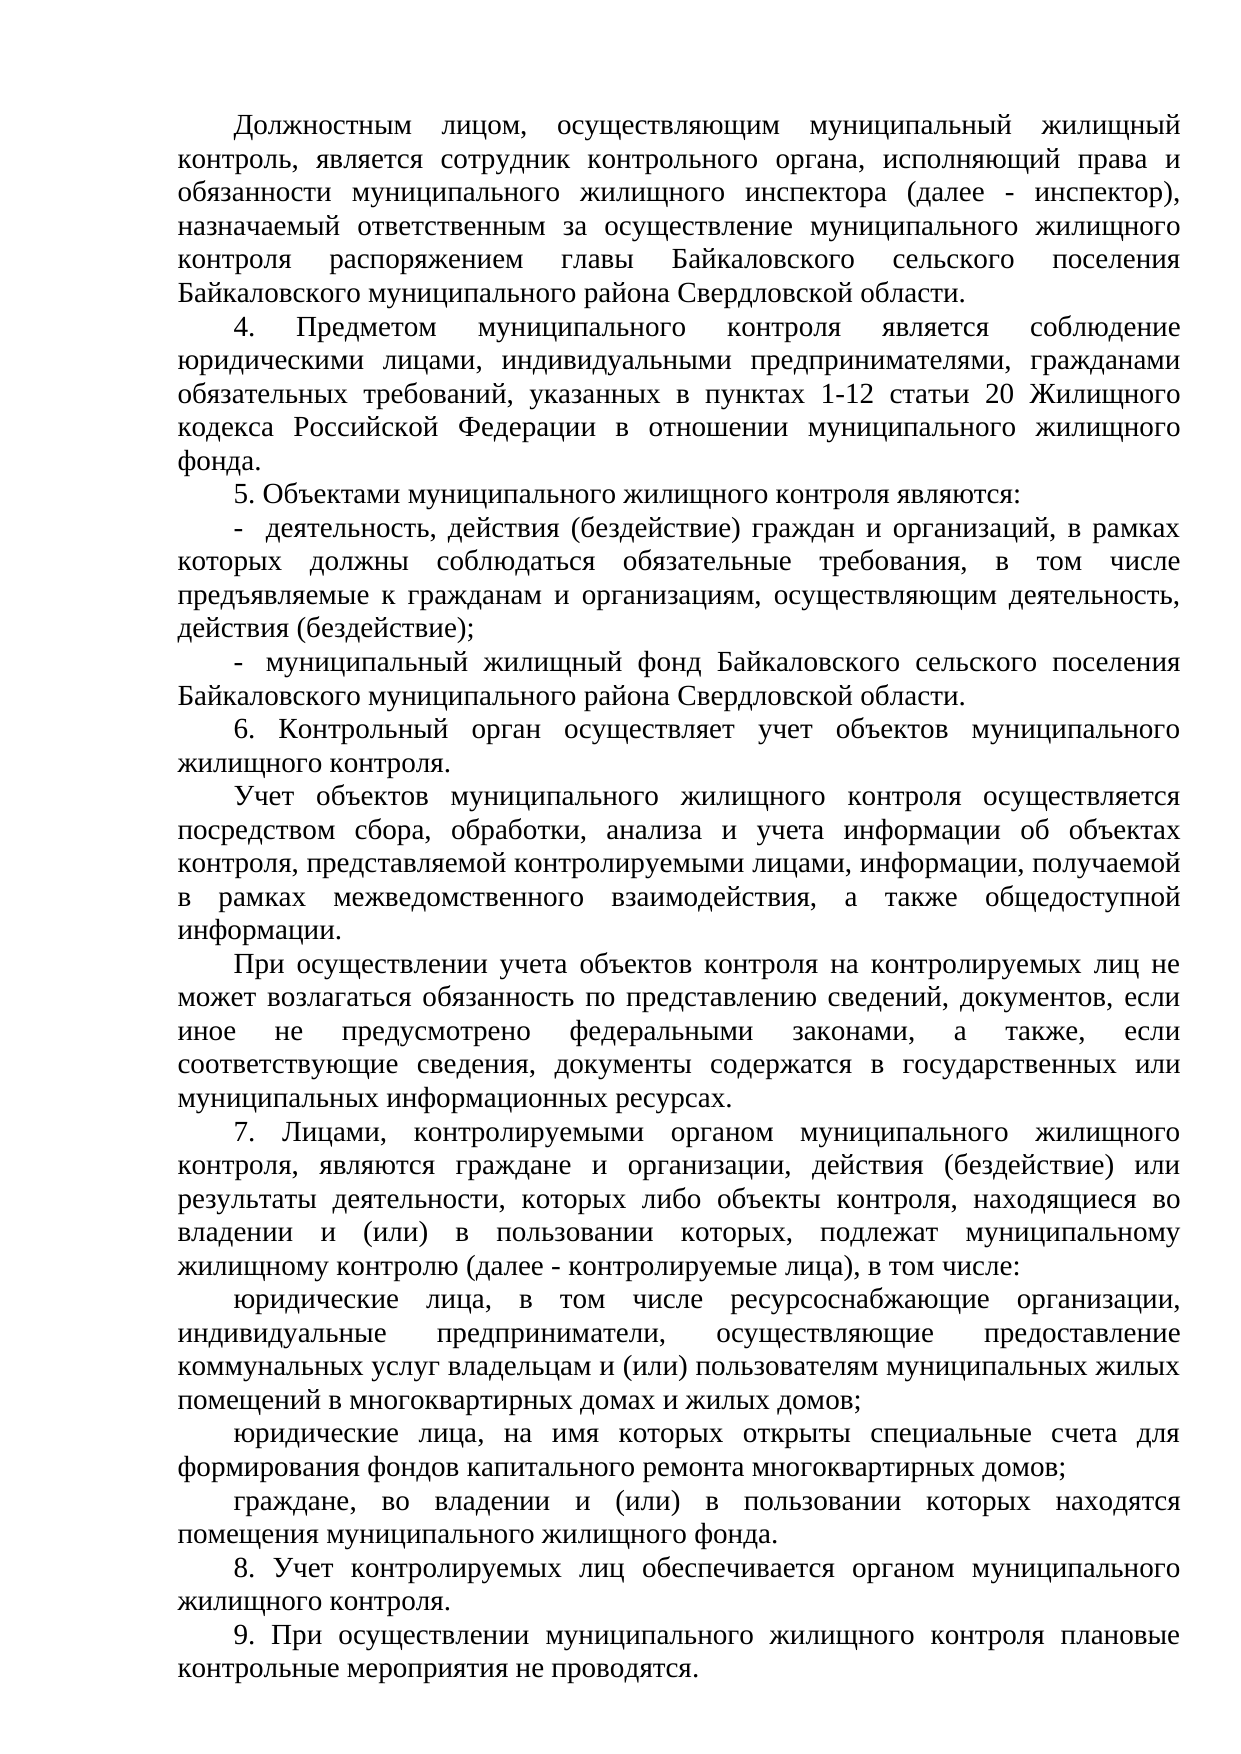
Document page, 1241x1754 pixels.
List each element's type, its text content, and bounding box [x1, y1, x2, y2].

text 4. Предметом муниципального контроля является соблюдение юридическими лицами, индивидуальными предпринимателями, гражданами обязательных требований, указанных в пунктах 1-12 статьи 20 Жилищного кодекса Российской Федерации в отношении муниципального жилищного фонда. [177, 309, 1181, 476]
text - муниципальный жилищный фонд Байкаловского сельского поселения Байкаловского муниципального района Свердловской области. [177, 644, 1181, 711]
text граждане, во владении и (или) в пользовании которых находятся помещения муниципального жилищного фонда. [177, 1483, 1181, 1550]
text Должностным лицом, осуществляющим муниципальный жилищный контроль, является сотрудник контрольного органа, исполняющий права и обязанности муниципального жилищного инспектора (далее - инспектор), назначаемый ответственным за осуществление муниципального жилищного контроля распоряжением главы Байкаловского сельского поселения Байкаловского муниципального района Свердловской области. [177, 107, 1181, 309]
text Учет объектов муниципального жилищного контроля осуществляется посредством сбора, обработки, анализа и учета информации об объектах контроля, представляемой контролируемыми лицами, информации, получаемой в рамках межведомственного взаимодействия, а также общедоступной информации. [177, 778, 1181, 946]
text 8. Учет контролируемых лиц обеспечивается органом муниципального жилищного контроля. [177, 1550, 1181, 1617]
text - деятельность, действия (бездействие) граждан и организаций, в рамках которых должны соблюдаться обязательные требования, в том числе предъявляемые к гражданам и организациям, осуществляющим деятельность, действия (бездействие); [177, 510, 1181, 644]
text юридические лица, в том числе ресурсоснабжающие организации, индивидуальные предприниматели, осуществляющие предоставление коммунальных услуг владельцам и (или) пользователям муниципальных жилых помещений в многоквартирных домах и жилых домов; [177, 1281, 1181, 1416]
text 7. Лицами, контролируемыми органом муниципального жилищного контроля, являются граждане и организации, действия (бездействие) или результаты деятельности, которых либо объекты контроля, находящиеся во владении и (или) в пользовании которых, подлежат муниципальному жилищному контролю (далее - контролируемые лица), в том числе: [177, 1114, 1181, 1281]
text При осуществлении учета объектов контроля на контролируемых лиц не может возлагаться обязанность по представлению сведений, документов, если иное не предусмотрено федеральными законами, а также, если соответствующие сведения, документы содержатся в государственных или муниципальных информационных ресурсах. [177, 946, 1181, 1114]
text 9. При осуществлении муниципального жилищного контроля плановые контрольные мероприятия не проводятся. [177, 1617, 1181, 1684]
text 6. Контрольный орган осуществляет учет объектов муниципального жилищного контроля. [177, 711, 1181, 778]
text 5. Объектами муниципального жилищного контроля являются: [177, 476, 1181, 510]
text юридические лица, на имя которых открыты специальные счета для формирования фондов капитального ремонта многоквартирных домов; [177, 1416, 1181, 1483]
